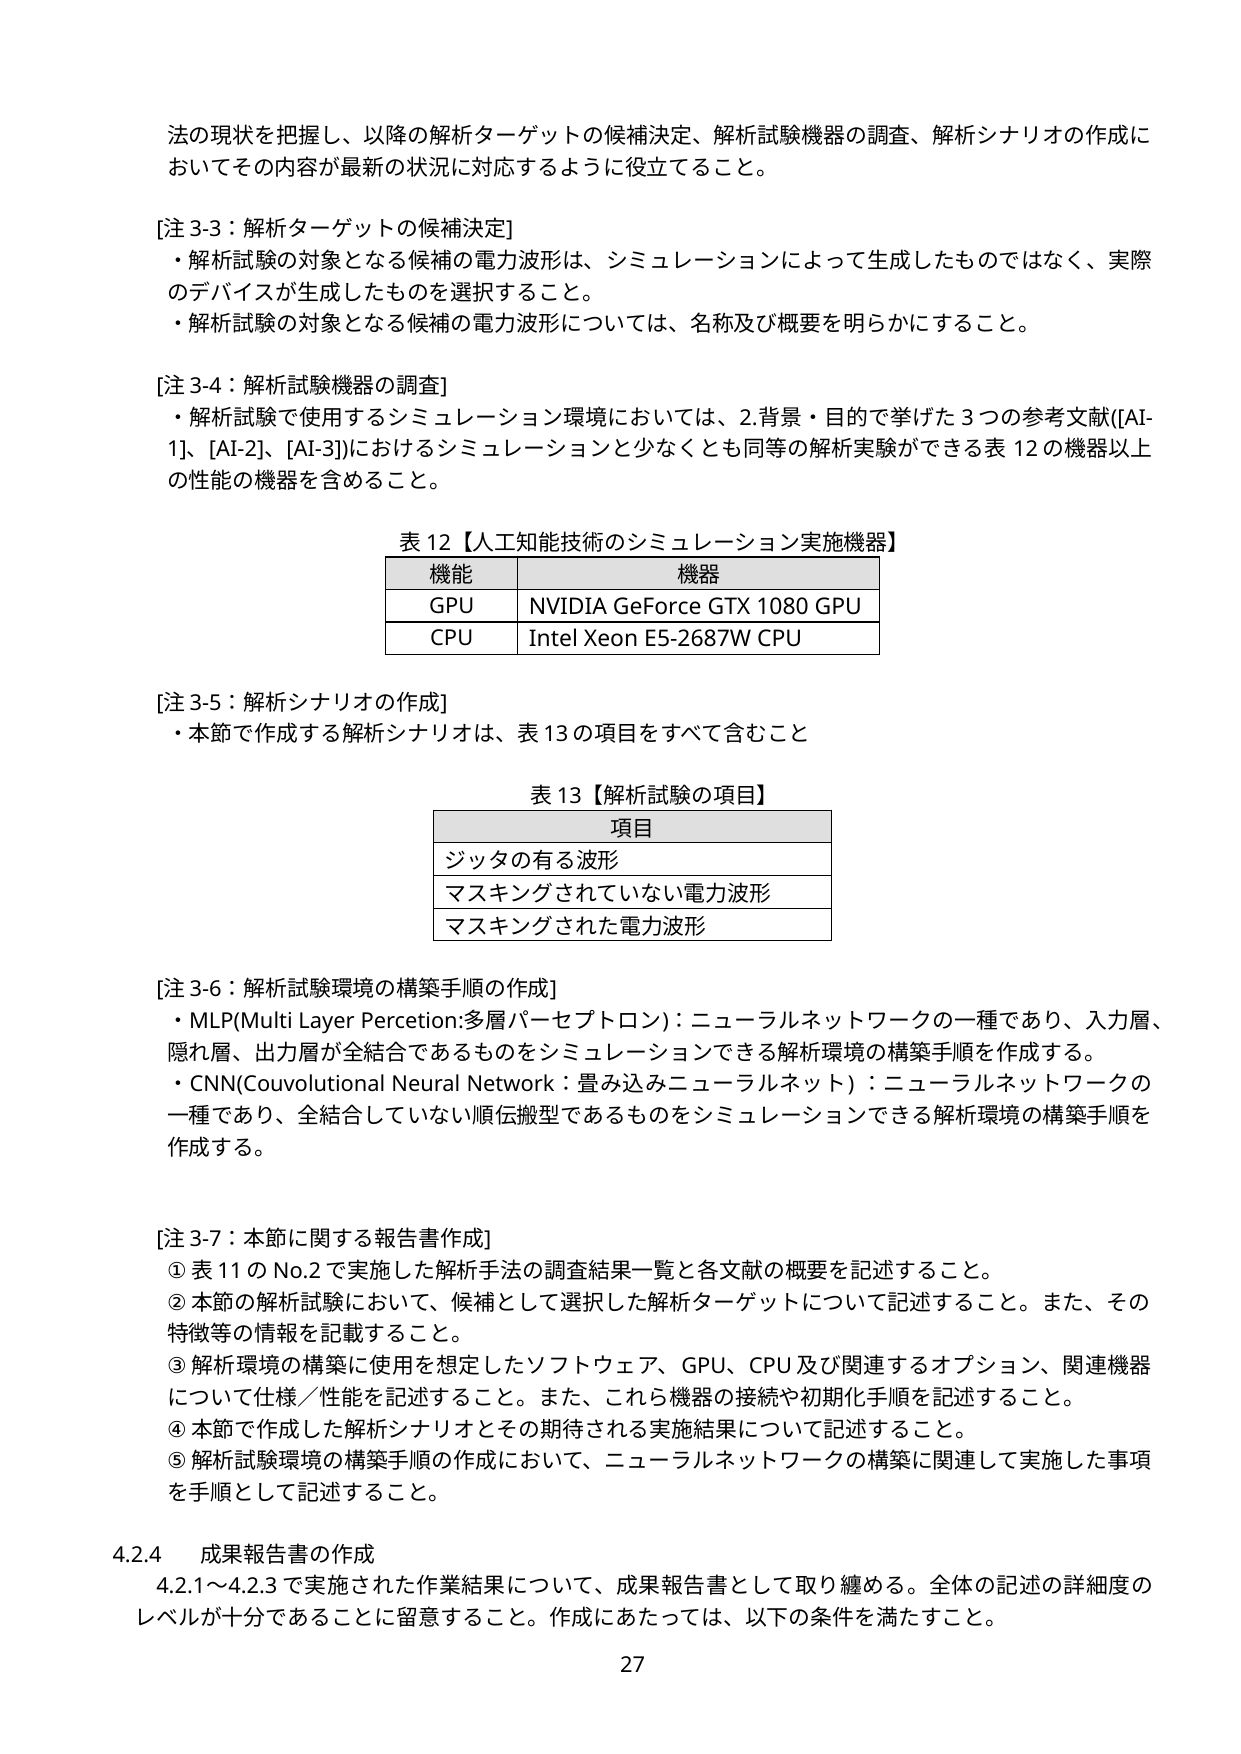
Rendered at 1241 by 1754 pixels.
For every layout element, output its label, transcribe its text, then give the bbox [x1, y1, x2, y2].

text ①表11のNo.2で実施した解析手法の調査結果一覧と各文献の概要を記述すること。 [167, 1253, 1153, 1285]
text [注3-7：本節に関する報告書作成] [134, 1221, 1153, 1253]
text ②本節の解析試験において、候補として選択した解析ターゲットについて記述すること。また、その特徴等の情報を記載すること。 [167, 1285, 1153, 1348]
table_cell CPU [386, 623, 517, 654]
text ・解析試験の対象となる候補の電力波形は、シミュレーションによって生成したものではなく、実際のデバイスが生成したものを選択すること。 [167, 243, 1153, 306]
text ・解析試験で使用するシミュレーション環境においては、2.背景・目的で挙げた3つの参考文献([AI-1]、[AI-2]、[AI-3])におけるシミュレーションと少なくとも同等の解析実験ができる表12の機器以上の性能の機器を含めること。 [167, 399, 1153, 495]
text ・CNN(Couvolutional Neural Network：畳み込みニューラルネット) ：ニューラルネットワークの一種であり、全結合していない順伝搬型であるものをシミュレーションできる解析環境の構築手順を作成する。 [167, 1066, 1153, 1162]
table_header 機器 [518, 558, 879, 589]
text ④本節で作成した解析シナリオとその期待される実施結果について記述すること。 [167, 1412, 1153, 1443]
text [注3-6：解析試験環境の構築手順の作成] [134, 971, 1153, 1003]
table_cell NVIDIA GeForce GTX 1080 GPU [518, 590, 879, 621]
table_header 機能 [386, 558, 517, 589]
table_cell マスキングされた電力波形 [434, 909, 831, 940]
text ・本節で作成する解析シナリオは、表13の項目をすべて含むこと [167, 716, 1153, 748]
text 表12【人工知能技術のシミュレーション実施機器】 [134, 524, 1153, 556]
text 表13【解析試験の項目】 [134, 778, 1153, 809]
text ・MLP(Multi Layer Percetion:多層パーセプトロン)：ニューラルネットワークの一種であり、入力層、隠れ層、出力層が全結合であるものをシミュレーションできる解析環境の構築手順を作成する。 [167, 1003, 1153, 1066]
text [注3-4：解析試験機器の調査] [134, 368, 1153, 399]
text [注3-3：解析ターゲットの候補決定] [134, 211, 1153, 243]
table_header 項目 [434, 811, 831, 842]
text [注3-5：解析シナリオの作成] [134, 684, 1153, 716]
text 4.2.1～4.2.3で実施された作業結果について、成果報告書として取り纏める。全体の記述の詳細度のレベルが十分であることに留意すること。作成にあたっては、以下の条件を満たすこと。 [134, 1568, 1153, 1632]
table_cell GPU [386, 590, 517, 621]
table_cell マスキングされていない電力波形 [434, 876, 831, 908]
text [167, 118, 1153, 181]
subtitle 成果報告書の作成 [112, 1537, 1153, 1568]
table_cell ジッタの有る波形 [434, 843, 831, 875]
text ・解析試験の対象となる候補の電力波形については、名称及び概要を明らかにすること。 [167, 306, 1153, 338]
text ⑤解析試験環境の構築手順の作成において、ニューラルネットワークの構築に関連して実施した事項を手順として記述すること。 [167, 1443, 1153, 1507]
text ③解析環境の構築に使用を想定したソフトウェア、GPU、CPU及び関連するオプション、関連機器について仕様／性能を記述すること。また、これら機器の接続や初期化手順を記述すること。 [167, 1348, 1153, 1412]
table_cell Intel Xeon E5-2687W CPU [518, 623, 879, 654]
